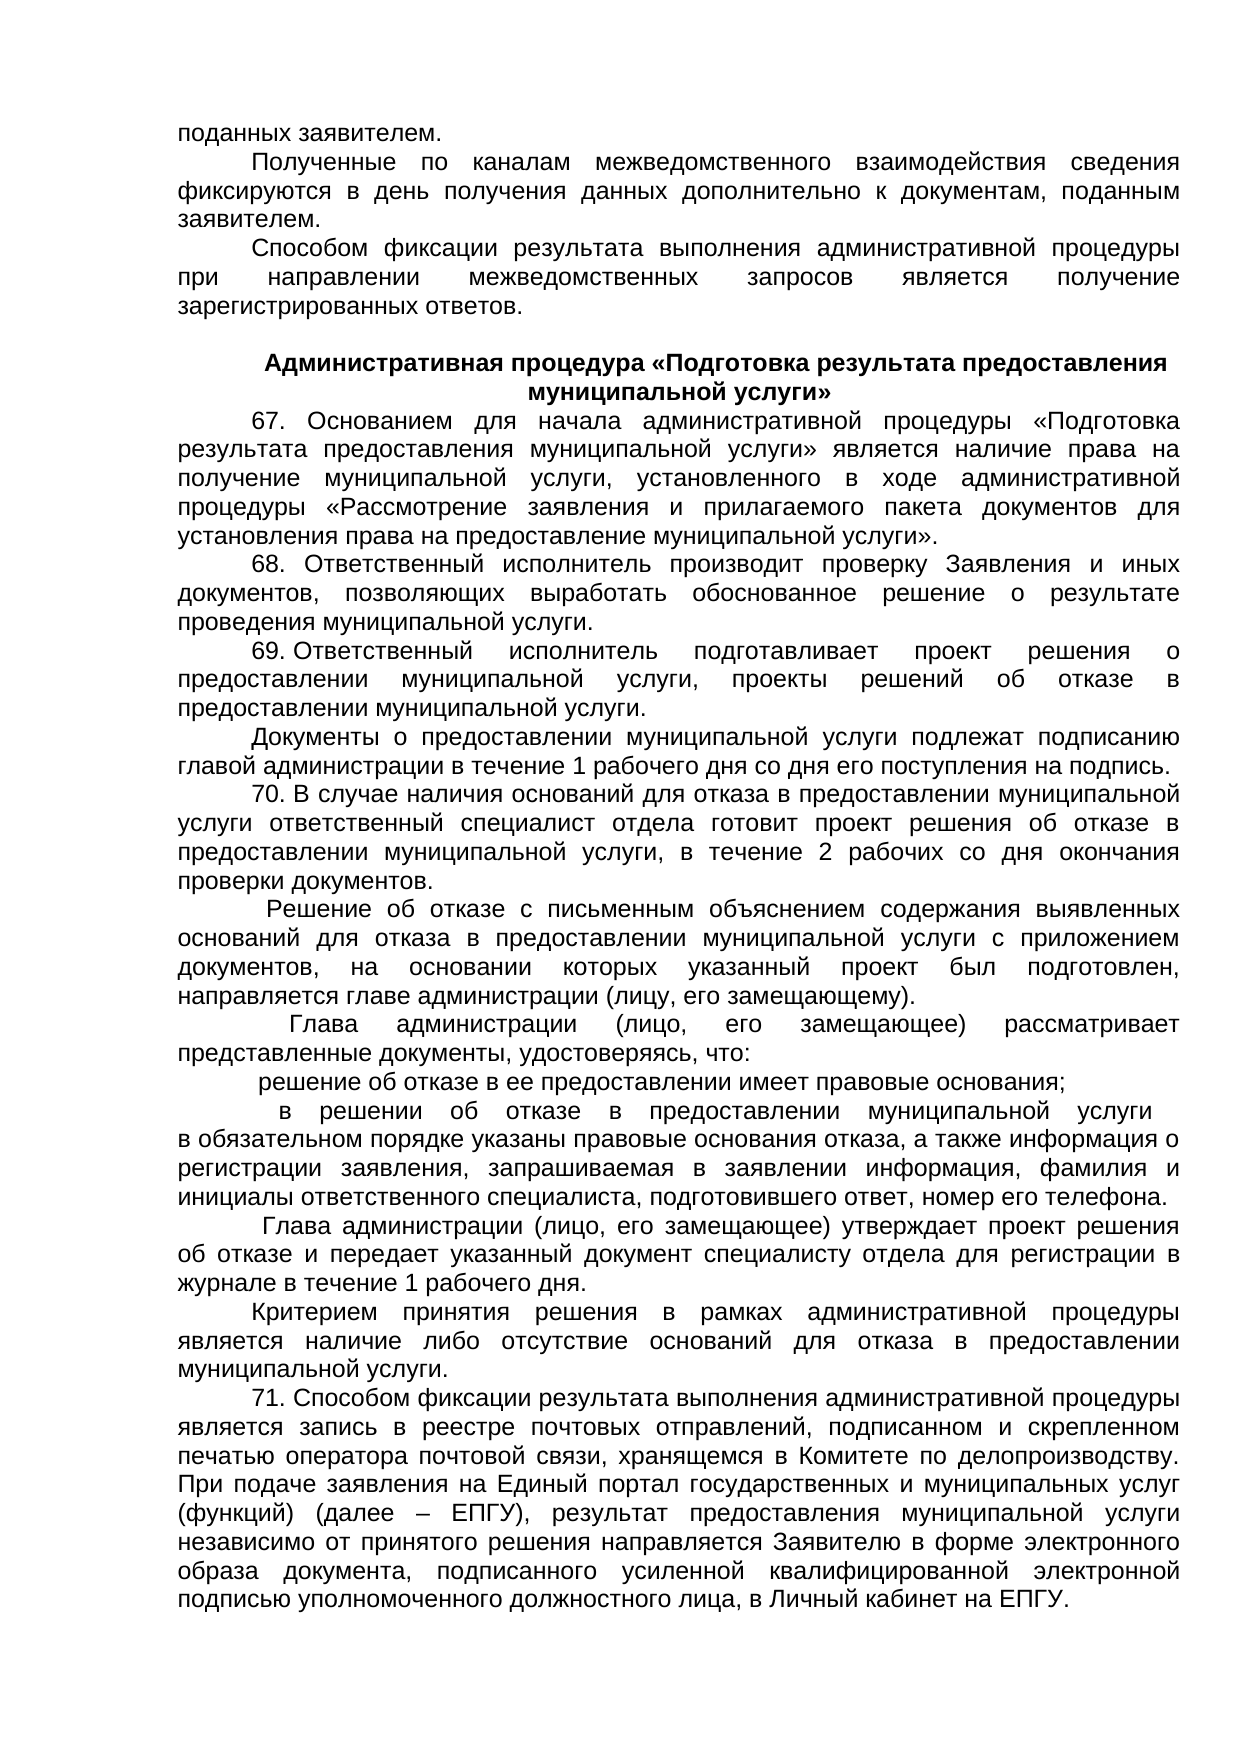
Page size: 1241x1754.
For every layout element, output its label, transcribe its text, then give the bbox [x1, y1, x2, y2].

text 69. Ответственный исполнитель подготавливает проект решения о предоставлении муниципальной услуги, проекты решений об отказе в предоставлении муниципальной услуги. [177, 636, 1181, 722]
text Глава администрации (лицо, его замещающее) утверждает проект решения об отказе и передает указанный документ специалисту отдела для регистрации в журнале в течение 1 рабочего дня. [177, 1211, 1181, 1297]
text Способом фиксации результата выполнения административной процедуры при направлении межведомственных запросов является получение зарегистрированных ответов. [177, 233, 1181, 319]
text решение об отказе в ее предоставлении имеет правовые основания; [177, 1067, 1181, 1096]
text 67. Основанием для начала административной процедуры «Подготовка результата предоставления муниципальной услуги» является наличие права на получение муниципальной услуги, установленного в ходе административной процедуры «Рассмотрение заявления и прилагаемого пакета документов для установления права на предоставление муниципальной услуги». [177, 406, 1181, 549]
text Административная процедура «Подготовка результата предоставления муниципальной услуги» [177, 348, 1181, 406]
text 68. Ответственный исполнитель производит проверку Заявления и иных документов, позволяющих выработать обоснованное решение о результате проведения муниципальной услуги. [177, 549, 1181, 636]
text Решение об отказе с письменным объяснением содержания выявленных оснований для отказа в предоставлении муниципальной услуги с приложением документов, на основании которых указанный проект был подготовлен, направляется главе администрации (лицу, его замещающему). [177, 894, 1181, 1009]
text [177, 118, 1181, 147]
text Документы о предоставлении муниципальной услуги подлежат подписанию главой администрации в течение 1 рабочего дня со дня его поступления на подпись. [177, 722, 1181, 779]
text в решении об отказе в предоставлении муниципальной услуги в обязательном порядке указаны правовые основания отказа, а также информация о регистрации заявления, запрашиваемая в заявлении информация, фамилия и инициалы ответственного специалиста, подготовившего ответ, номер его телефона. [177, 1096, 1181, 1211]
text 71. Способом фиксации результата выполнения административной процедуры является запись в реестре почтовых отправлений, подписанном и скрепленном печатью оператора почтовой связи, хранящемся в Комитете по делопроизводству. При подаче заявления на Единый портал государственных и муниципальных услуг (функций) (далее – ЕПГУ), результат предоставления муниципальной услуги независимо от принятого решения направляется Заявителю в форме электронного образа документа, подписанного усиленной квалифицированной электронной подписью уполномоченного должностного лица, в Личный кабинет на ЕПГУ. [177, 1383, 1181, 1613]
text Критерием принятия решения в рамках административной процедуры является наличие либо отсутствие оснований для отказа в предоставлении муниципальной услуги. [177, 1297, 1181, 1383]
text Глава администрации (лицо, его замещающее) рассматривает представленные документы, удостоверяясь, что: [177, 1009, 1181, 1067]
text Полученные по каналам межведомственного взаимодействия сведения фиксируются в день получения данных дополнительно к документам, поданным заявителем. [177, 147, 1181, 233]
text 70. В случае наличия оснований для отказа в предоставлении муниципальной услуги ответственный специалист отдела готовит проект решения об отказе в предоставлении муниципальной услуги, в течение 2 рабочих со дня окончания проверки документов. [177, 779, 1181, 894]
